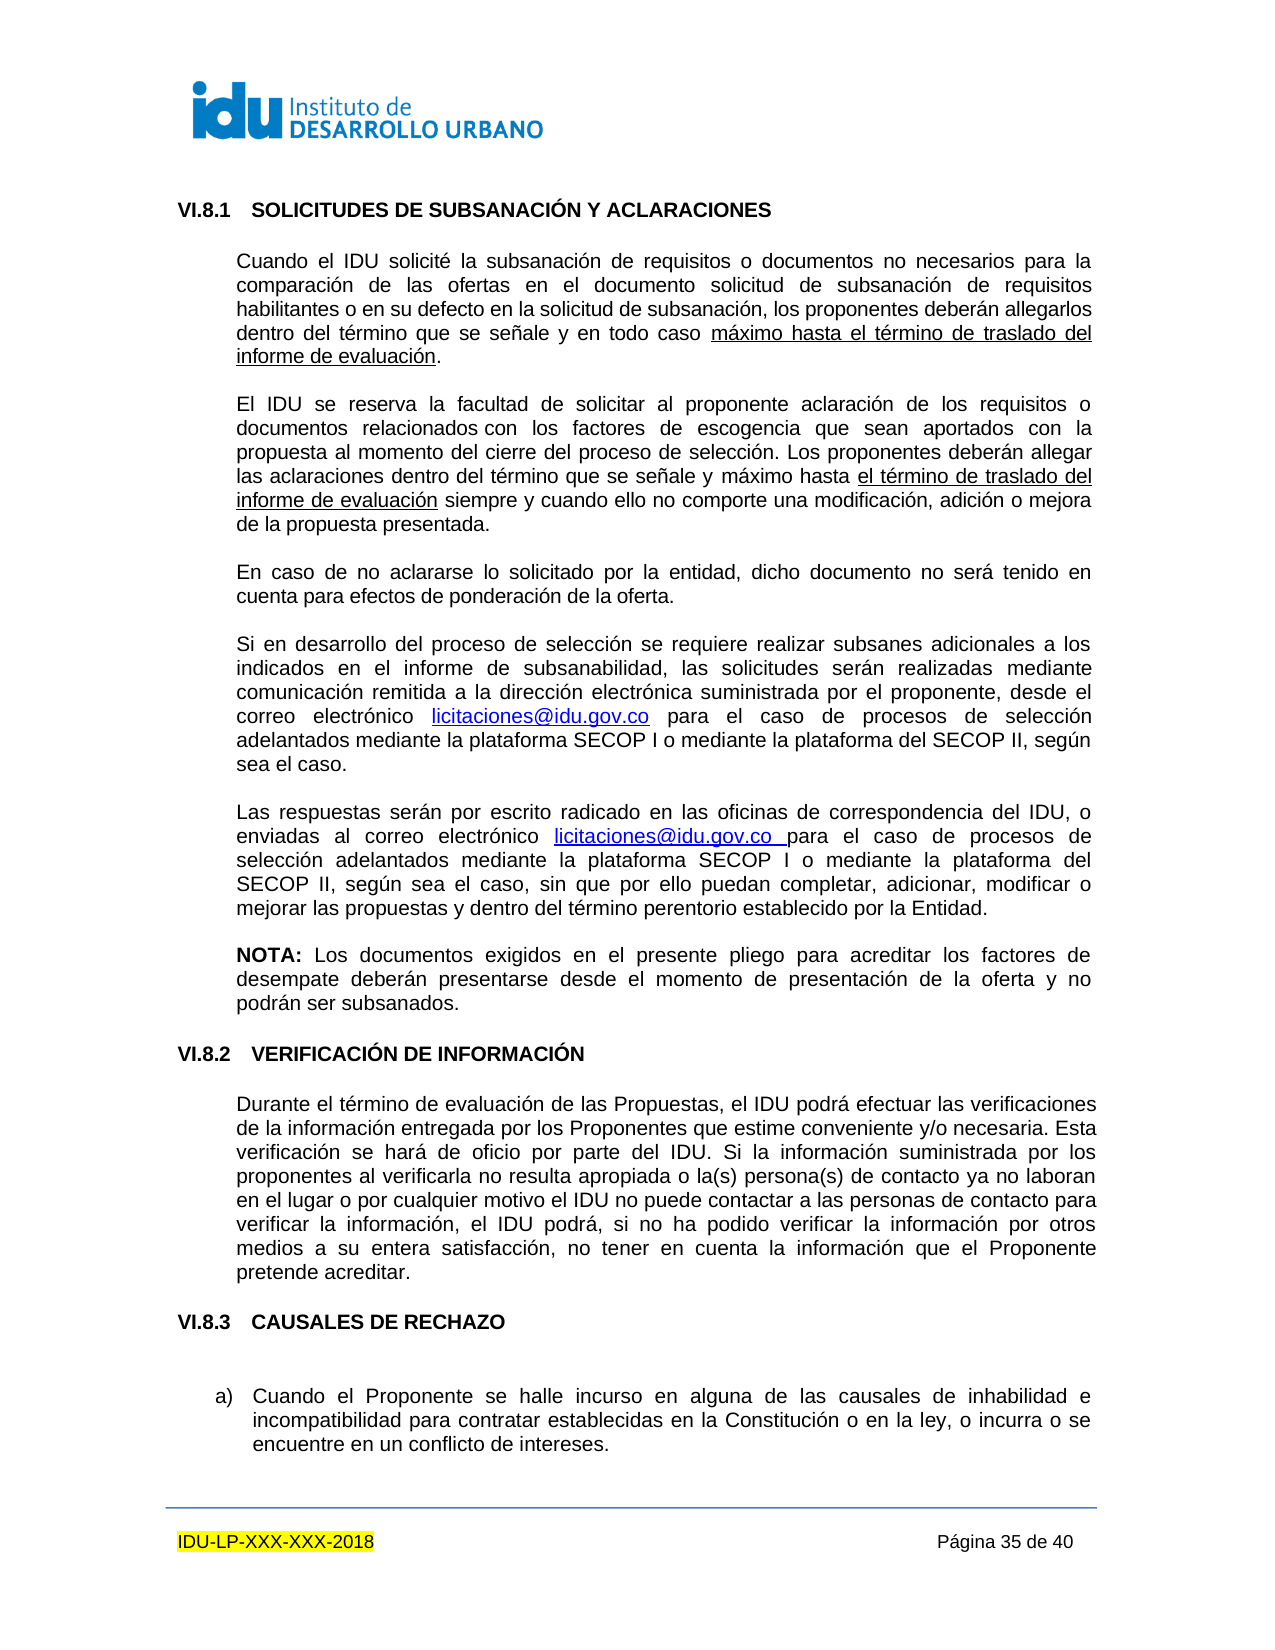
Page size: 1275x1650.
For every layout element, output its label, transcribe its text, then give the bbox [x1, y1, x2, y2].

text NOTA: Los documentos exigidos en el presente pliego para acreditar los factores de desempate deberán presentarse desde el momento de presentación de la oferta y no podrán ser subsanados. [236, 943, 1092, 1015]
text Si en desarrollo del proceso de selección se requiere realizar subsanes adicionales a los indicados en el informe de subsanabilidad, las solicitudes serán realizadas mediante comunicación remitida a la dirección electrónica suministrada por el proponente, desde el correo electrónico licitaciones@idu.gov.co para el caso de procesos de selección adelantados mediante la plataforma SECOP I o mediante la plataforma del SECOP II, según sea el caso. [236, 632, 1092, 776]
subtitle SOLICITUDES DE SUBSANACIÓN Y ACLARACIONES [177, 198, 1093, 222]
text En caso de no aclararse lo solicitado por la entidad, dicho documento no será tenido en cuenta para efectos de ponderación de la oferta. [236, 560, 1092, 608]
text Cuando el IDU solicité la subsanación de requisitos o documentos no necesarios para la comparación de las ofertas en el documento solicitud de subsanación de requisitos habilitantes o en su defecto en la solicitud de subsanación, los proponentes deberán allegarlos dentro del término que se señale y en todo caso máximo hasta el término de traslado del informe de evaluación. [236, 248, 1092, 368]
text El IDU se reserva la facultad de solicitar al proponente aclaración de los requisitos o documentos relacionados con los factores de escogencia que sean aportados con la propuesta al momento del cierre del proceso de selección. Los proponentes deberán allegar las aclaraciones dentro del término que se señale y máximo hasta el término de traslado del informe de evaluación siempre y cuando ello no comporte una modificación, adición o mejora de la propuesta presentada. [236, 392, 1092, 536]
text Las respuestas serán por escrito radicado en las oficinas de correspondencia del IDU, o enviadas al correo electrónico licitaciones@idu.gov.co para el caso de procesos de selección adelantados mediante la plataforma SECOP I o mediante la plataforma del SECOP II, según sea el caso, sin que por ello puedan completar, adicionar, modificar o mejorar las propuestas y dentro del término perentorio establecido por la Entidad. [236, 799, 1092, 919]
list Cuando el Proponente se halle incurso en alguna de las causales de inhabilidad e incompatibilidad para contratar establecidas en la Constitución o en la ley, o incurra o se encuentre en un conflicto de intereses. [215, 1384, 1092, 1456]
picture [177, 73, 557, 151]
subtitle CAUSALES DE RECHAZO [177, 1310, 1093, 1334]
subtitle VERIFICACIÓN DE INFORMACIÓN [177, 1041, 1093, 1065]
text Durante el término de evaluación de las Propuestas, el IDU podrá efectuar las verificaciones de la información entregada por los Proponentes que estime conveniente y/o necesaria. Esta verificación se hará de oficio por parte del IDU. Si la información suministrada por los proponentes al verificarla no resulta apropiada o la(s) persona(s) de contacto ya no laboran en el lugar o por cualquier motivo el IDU no puede contactar a las personas de contacto para verificar la información, el IDU podrá, si no ha podido verificar la información por otros medios a su entera satisfacción, no tener en cuenta la información que el Proponente pretende acreditar. [236, 1092, 1098, 1283]
